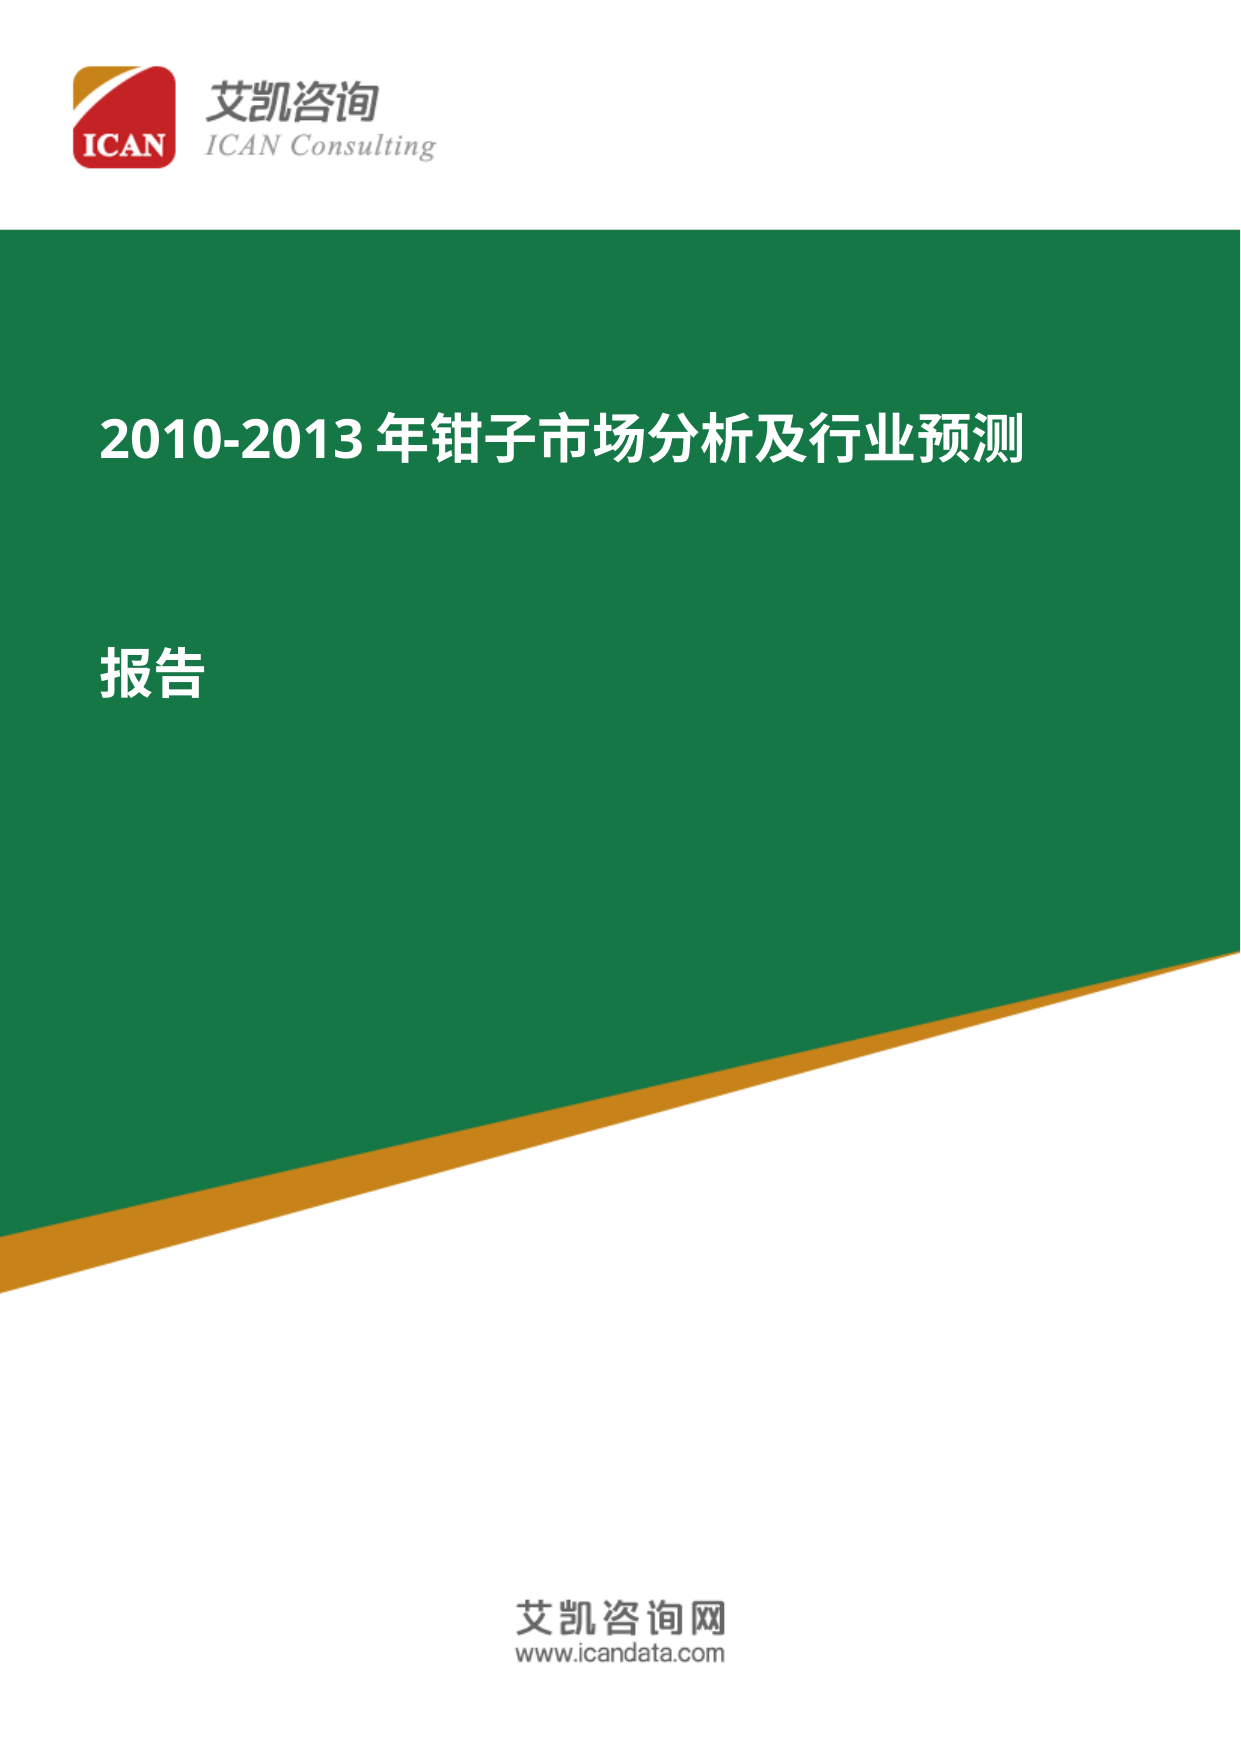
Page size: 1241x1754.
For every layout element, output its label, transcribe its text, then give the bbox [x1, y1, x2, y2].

subtitle 2010-2013年钳子市场分析及行业预测报告 [99, 386, 1053, 718]
picture [0, 5, 1241, 1754]
